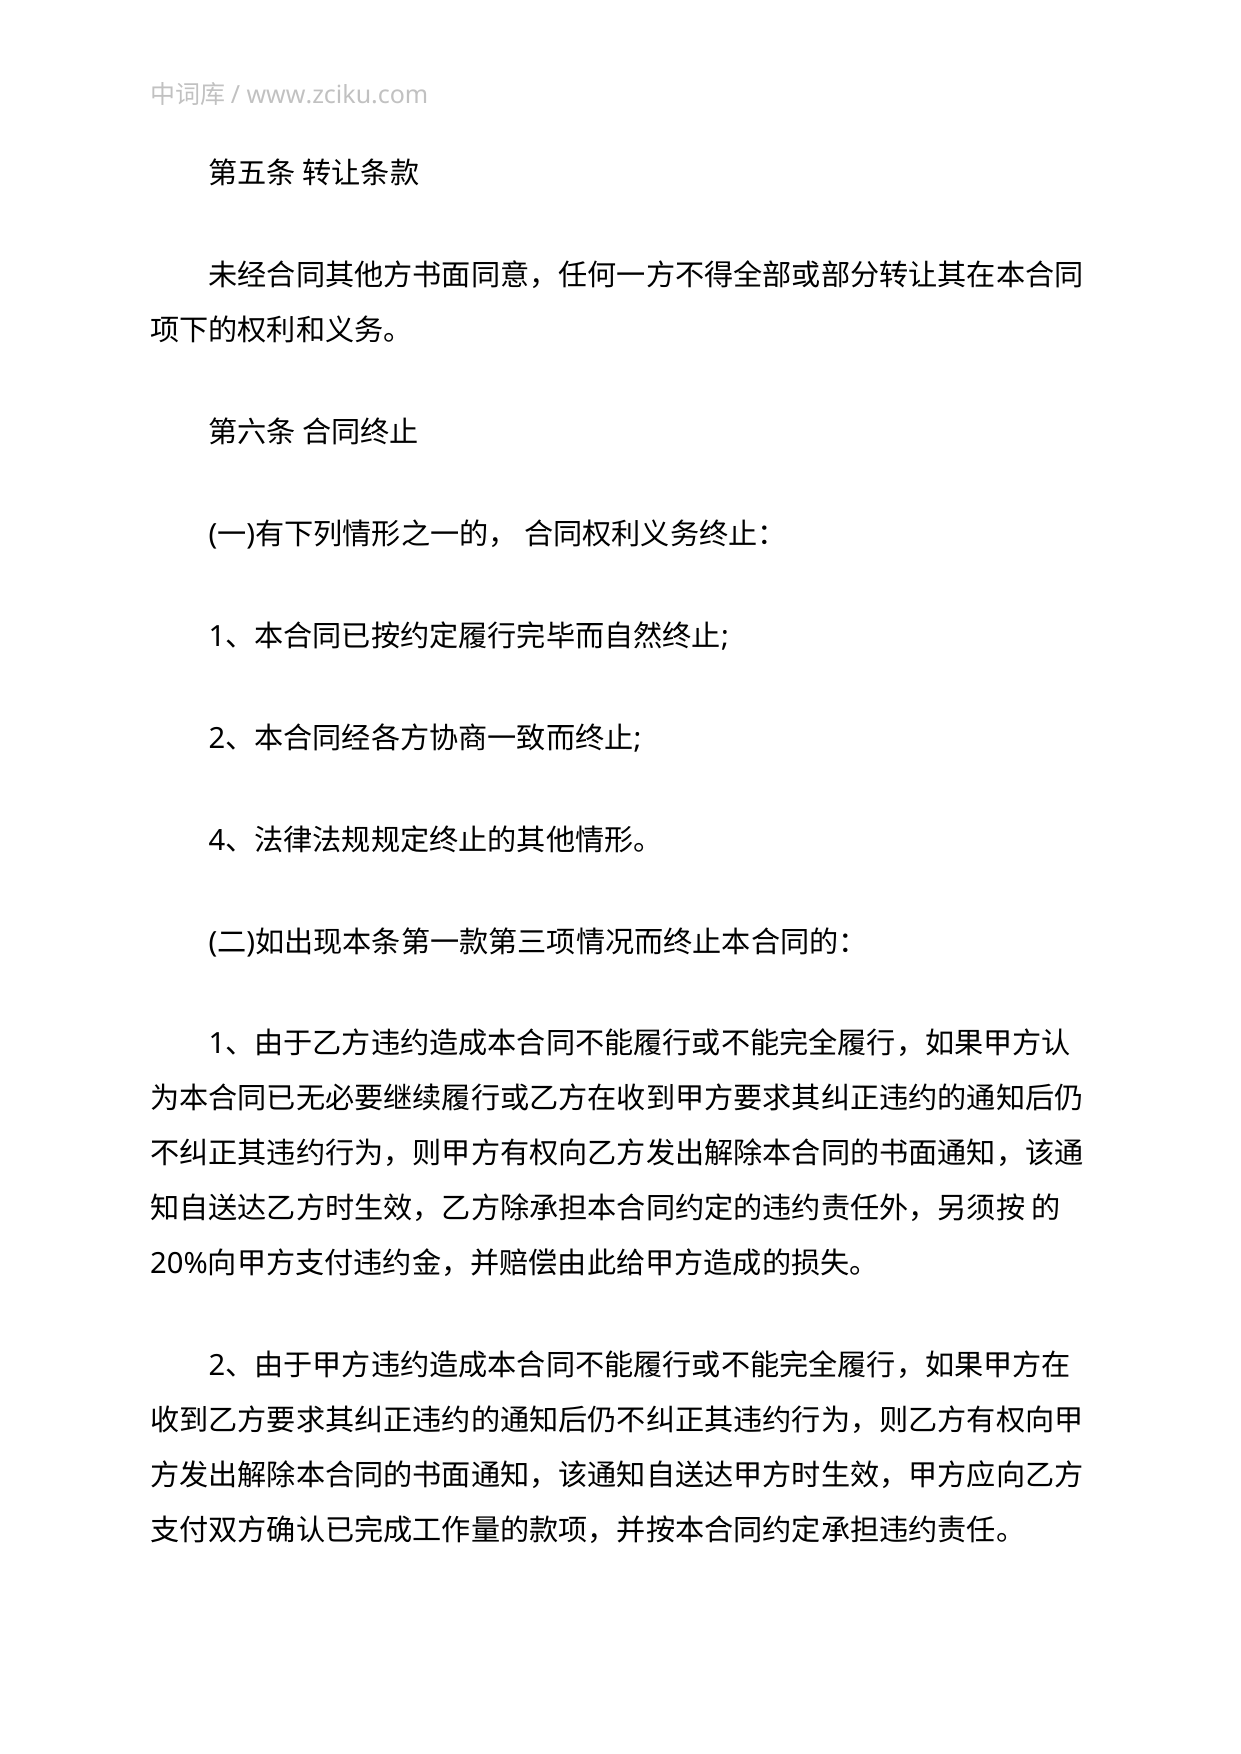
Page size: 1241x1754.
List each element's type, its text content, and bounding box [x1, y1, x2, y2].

text 2、由于甲方违约造成本合同不能履行或不能完全履行，如果甲方在收到乙方要求其纠正违约的通知后仍不纠正其违约行为，则乙方有权向甲方发出解除本合同的书面通知，该通知自送达甲方时生效，甲方应向乙方支付双方确认已完成工作量的款项，并按本合同约定承担违约责任。 [150, 1342, 1090, 1549]
text 1、由于乙方违约造成本合同不能履行或不能完全履行，如果甲方认为本合同已无必要继续履行或乙方在收到甲方要求其纠正违约的通知后仍不纠正其违约行为，则甲方有权向乙方发出解除本合同的书面通知，该通知自送达乙方时生效，乙方除承担本合同约定的违约责任外，另须按 的20%向甲方支付违约金，并赔偿由此给甲方造成的损失。 [150, 1020, 1090, 1282]
text 4、法律法规规定终止的其他情形。 [150, 816, 1090, 858]
text (一)有下列情形之一的， 合同权利义务终止： [150, 510, 1090, 553]
text (二)如出现本条第一款第三项情况而终止本合同的： [150, 918, 1090, 961]
text 未经合同其他方书面同意，任何一方不得全部或部分转让其在本合同项下的权利和义务。 [150, 252, 1090, 349]
text 2、本合同经各方协商一致而终止; [150, 714, 1090, 757]
text 第六条 合同终止 [150, 408, 1090, 451]
text 1、本合同已按约定履行完毕而自然终止; [150, 612, 1090, 654]
text 第五条 转让条款 [150, 150, 1090, 192]
